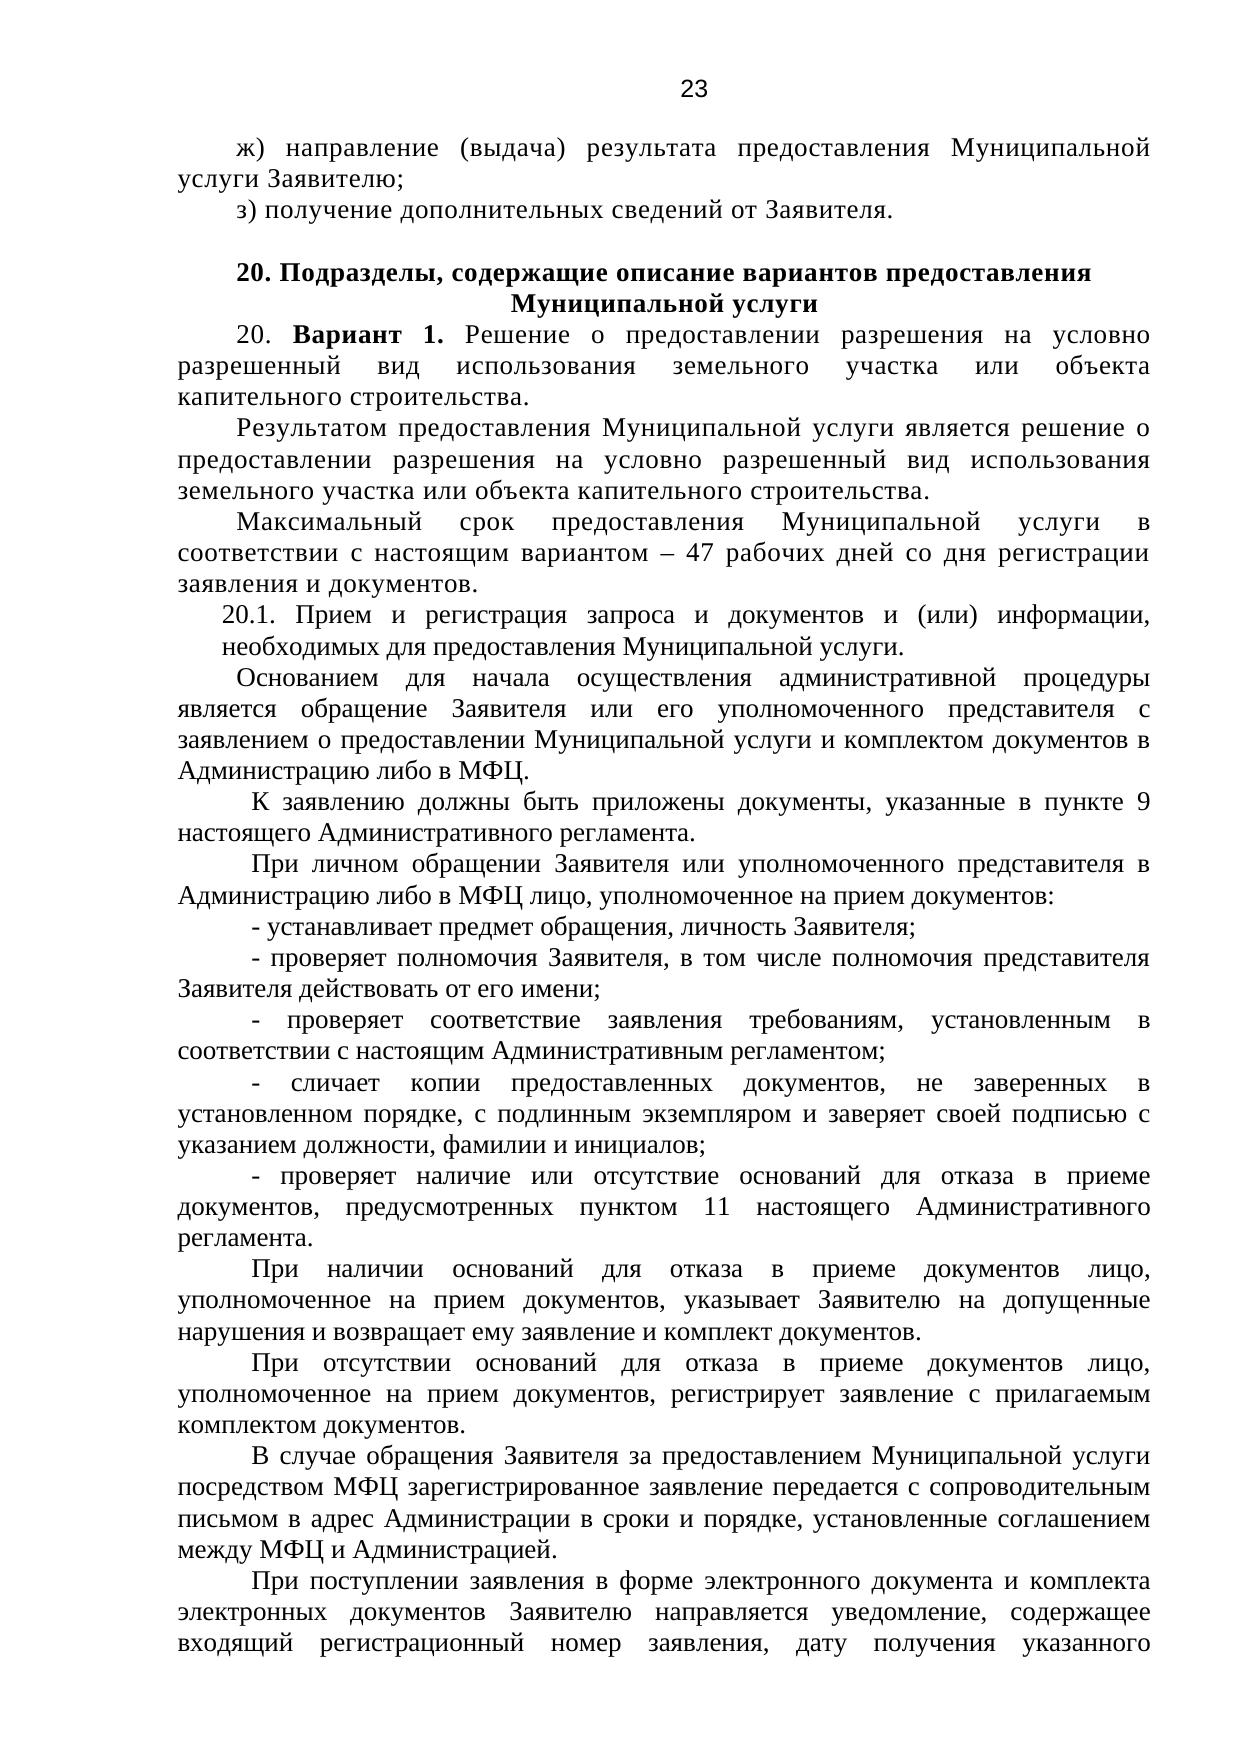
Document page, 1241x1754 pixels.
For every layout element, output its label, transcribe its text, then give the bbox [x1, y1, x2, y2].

text - проверяет наличие или отсутствие оснований для отказа в приеме документов, предусмотренных пунктом 11 настоящего Административного регламента. [177, 1159, 1152, 1252]
text Максимальный срок предоставления Муниципальной услуги в соответствии с настоящим вариантом – 47 рабочих дней со дня регистрации заявления и документов. [177, 505, 1152, 598]
text 20. Вариант 1. Решение о предоставлении разрешения на условно разрешенный вид использования земельного участка или объекта капительного строительства. [177, 318, 1152, 412]
text 20. Подразделы, содержащие описание вариантов предоставления Муниципальной услуги [177, 256, 1152, 318]
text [177, 1564, 1152, 1657]
text В случае обращения Заявителя за предоставлением Муниципальной услуги посредством МФЦ зарегистрированное заявление передается с сопроводительным письмом в адрес Администрации в сроки и порядке, установленные соглашением между МФЦ и Администрацией. [177, 1439, 1152, 1564]
text ж) направление (выдача) результата предоставления Муниципальной услуги Заявителю; [177, 131, 1152, 193]
text - устанавливает предмет обращения, личность Заявителя; [177, 910, 1152, 941]
text При личном обращении Заявителя или уполномоченного представителя в Администрацию либо в МФЦ лицо, уполномоченное на прием документов: [177, 848, 1152, 910]
text - проверяет полномочия Заявителя, в том числе полномочия представителя Заявителя действовать от его имени; [177, 941, 1152, 1003]
text При наличии оснований для отказа в приеме документов лицо, уполномоченное на прием документов, указывает Заявителю на допущенные нарушения и возвращает ему заявление и комплект документов. [177, 1252, 1152, 1346]
text - проверяет соответствие заявления требованиям, установленным в соответствии с настоящим Административным регламентом; [177, 1003, 1152, 1066]
text 20.1. Прием и регистрация запроса и документов и (или) информации, необходимых для предоставления Муниципальной услуги. [222, 598, 1152, 661]
text з) получение дополнительных сведений от Заявителя. [177, 193, 1152, 225]
text Результатом предоставления Муниципальной услуги является решение о предоставлении разрешения на условно разрешенный вид использования земельного участка или объекта капительного строительства. [177, 412, 1152, 505]
text При отсутствии оснований для отказа в приеме документов лицо, уполномоченное на прием документов, регистрирует заявление с прилагаемым комплектом документов. [177, 1346, 1152, 1439]
text К заявлению должны быть приложены документы, указанные в пункте 9 настоящего Административного регламента. [177, 785, 1152, 848]
text - сличает копии предоставленных документов, не заверенных в установленном порядке, с подлинным экземпляром и заверяет своей подписью с указанием должности, фамилии и инициалов; [177, 1066, 1152, 1159]
text Основанием для начала осуществления административной процедуры является обращение Заявителя или его уполномоченного представителя с заявлением о предоставлении Муниципальной услуги и комплектом документов в Администрацию либо в МФЦ. [177, 661, 1152, 785]
